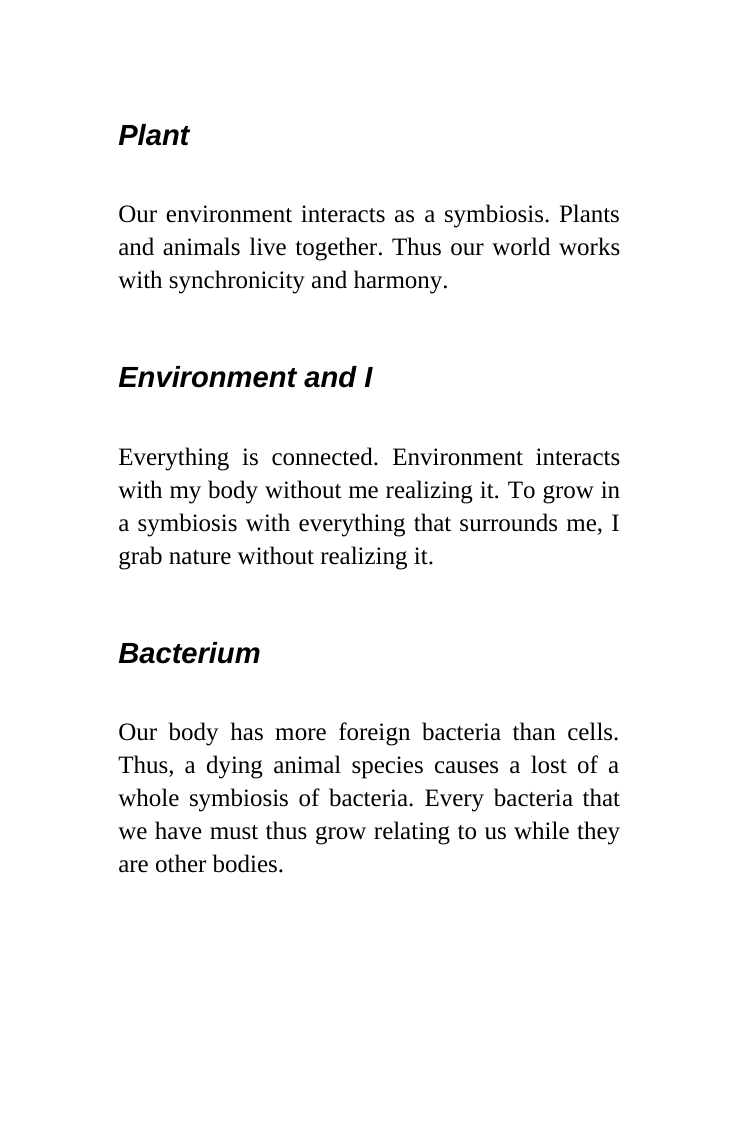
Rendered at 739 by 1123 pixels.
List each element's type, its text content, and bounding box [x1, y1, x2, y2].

subtitle Bacterium [118, 636, 620, 669]
subtitle Environment and I [118, 361, 620, 394]
subtitle Plant [118, 118, 620, 152]
text Our body has more foreign bacteria than cells. Thus, a dying animal species causes a lost of a whole symbiosis of bacteria. Every bacteria that we have must thus grow relating to us while they are other bodies. [118, 717, 620, 878]
text Our environment interacts as a symbiosis. Plants and animals live together. Thus our world works with synchronicity and harmony. [118, 199, 620, 294]
text Everything is connected. Environment interacts with my body without me realizing it. To grow in a symbiosis with everything that surrounds me, I grab nature without realizing it. [118, 442, 620, 569]
